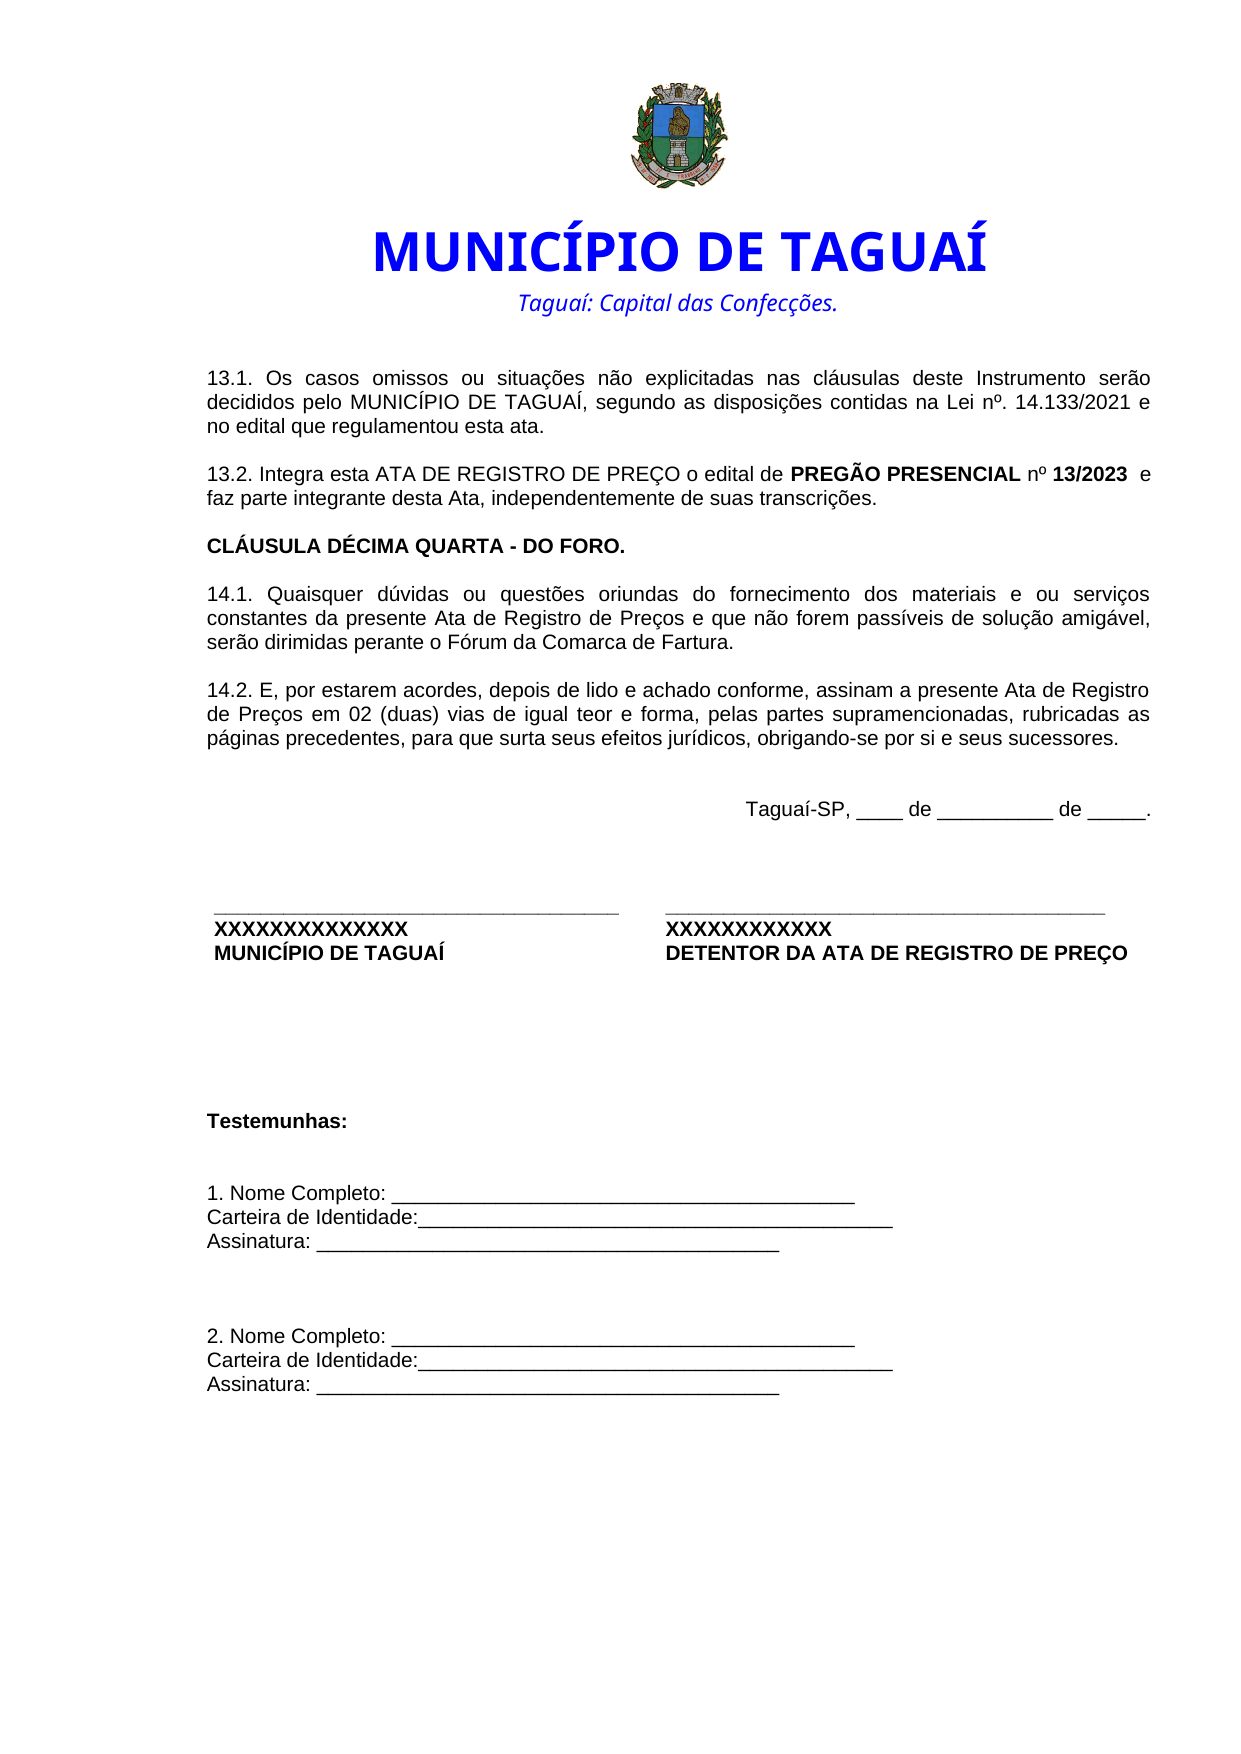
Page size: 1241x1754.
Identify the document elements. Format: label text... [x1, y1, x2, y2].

text Assinatura: ________________________________________ [207, 1228, 1152, 1252]
text Taguaí-SP, ____ de __________ de _____. [207, 797, 1152, 821]
text 2. Nome Completo: ________________________________________ [207, 1324, 1152, 1348]
text CLÁUSULA DÉCIMA QUARTA - DO FORO. [207, 534, 1152, 558]
table_header ______________________________________ XXXXXXXXXXXX DETENTOR DA ATA DE REGISTRO DE PREÇO [658, 869, 1203, 965]
text 14.1. Quaisquer dúvidas ou questões oriundas do fornecimento dos materiais e ou serviços constantes da presente Ata de Registro de Preços e que não forem passíveis de solução amigável, serão dirimidas perante o Fórum da Comarca de Fartura. [207, 582, 1152, 653]
text 1. Nome Completo: ________________________________________ [207, 1181, 1152, 1204]
text 13.2. Integra esta ATA DE REGISTRO DE PREÇO o edital de PREGÃO PRESENCIAL nº 13/2023 e faz parte integrante desta Ata, independentemente de suas transcrições. [207, 462, 1152, 510]
table_header ___________________________________ XXXXXXXXXXXXXX MUNICÍPIO DE TAGUAÍ [207, 869, 658, 965]
text 14.2. E, por estarem acordes, depois de lido e achado conforme, assinam a presente Ata de Registro de Preços em 02 (duas) vias de igual teor e forma, pelas partes supramencionadas, rubricadas as páginas precedentes, para que surta seus efeitos jurídicos, obrigando-se por si e seus sucessores. [207, 677, 1152, 749]
text Testemunhas: [207, 1109, 1152, 1133]
text Assinatura: ________________________________________ [207, 1372, 1152, 1396]
text Carteira de Identidade:_________________________________________ [207, 1348, 1152, 1372]
text Carteira de Identidade:_________________________________________ [207, 1204, 1152, 1228]
text 13.1. Os casos omissos ou situações não explicitadas nas cláusulas deste Instrumento serão decididos pelo MUNICÍPIO DE TAGUAÍ, segundo as disposições contidas na Lei nº. 14.133/2021 e no edital que regulamentou esta ata. [207, 366, 1152, 438]
